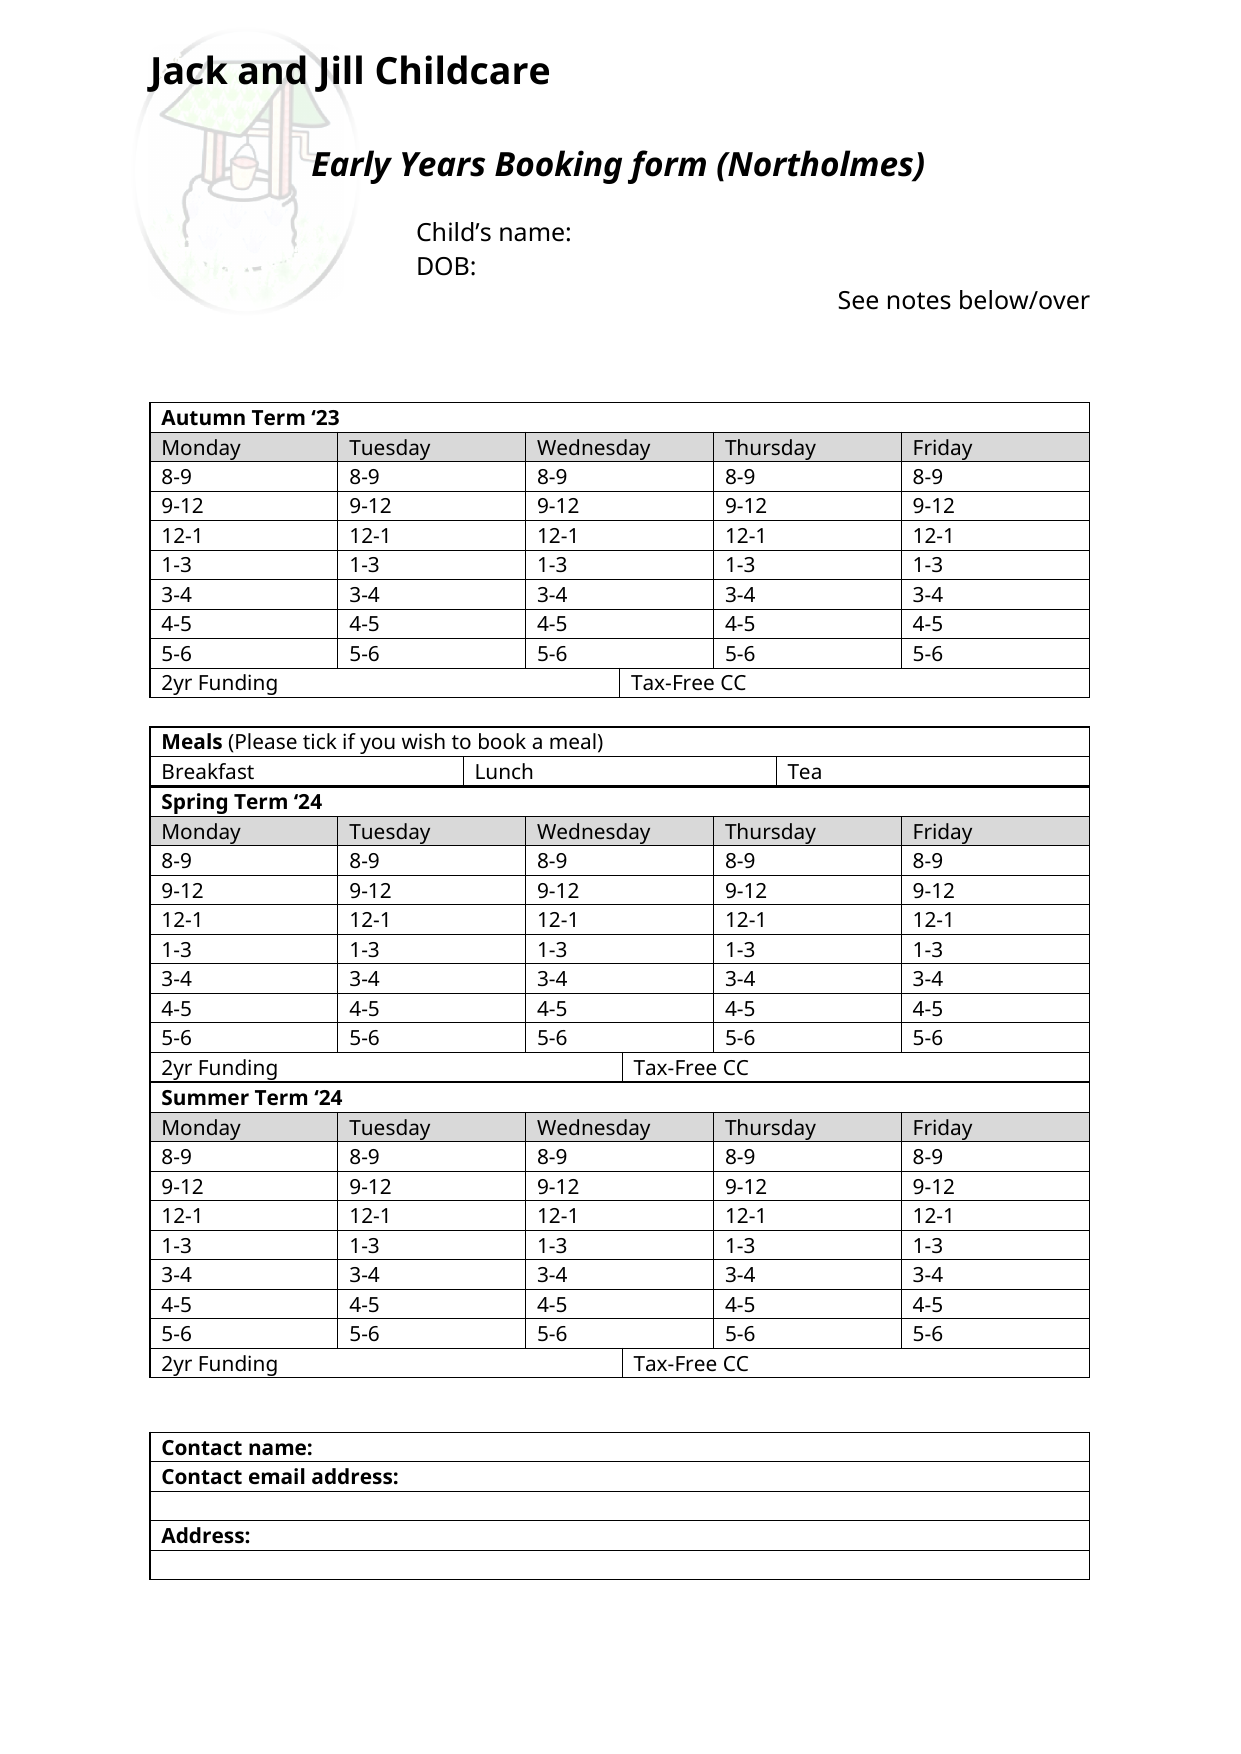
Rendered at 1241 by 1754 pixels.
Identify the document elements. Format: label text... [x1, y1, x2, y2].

table_cell Contact email address: [151, 1462, 1089, 1491]
table_cell Wednesday [526, 433, 713, 461]
table_cell Tax-Free CC [623, 1349, 1089, 1377]
table_cell Breakfast [151, 757, 463, 785]
table_cell 9-12 [714, 876, 901, 904]
table_cell Wednesday [526, 817, 713, 845]
table_cell 3-4 [526, 1260, 713, 1289]
table_header Autumn Term ‘23 [151, 403, 1089, 432]
table_cell Wednesday [526, 1113, 713, 1141]
table_cell 3-4 [151, 964, 337, 993]
table_cell Lunch [464, 757, 776, 785]
table_cell 4-5 [902, 1290, 1089, 1318]
table_header Summer Term ‘24 [151, 1083, 1089, 1112]
table_cell 5-6 [526, 1319, 713, 1348]
table_cell 4-5 [526, 994, 713, 1022]
table_cell 1-3 [526, 551, 713, 579]
table_cell 5-6 [338, 1023, 525, 1052]
table_cell Monday [151, 1113, 337, 1141]
table_cell 12-1 [526, 521, 713, 549]
table_cell 9-12 [526, 1172, 713, 1200]
text Child’s name: [150, 215, 1090, 249]
table_cell 9-12 [714, 1172, 901, 1200]
table_cell 12-1 [338, 521, 525, 549]
table_cell 3-4 [151, 1260, 337, 1289]
table_cell 2yr Funding [151, 1349, 622, 1377]
table_cell 8-9 [151, 846, 337, 875]
table_cell Tuesday [338, 433, 525, 461]
table_cell 8-9 [338, 462, 525, 491]
table_cell [151, 1551, 1089, 1579]
table_cell 8-9 [714, 462, 901, 491]
table_cell 12-1 [151, 1201, 337, 1230]
table_cell 9-12 [902, 492, 1089, 520]
table_cell 12-1 [902, 1201, 1089, 1230]
table_cell 12-1 [338, 1201, 525, 1230]
table_cell 5-6 [151, 1319, 337, 1348]
table_cell 3-4 [526, 964, 713, 993]
table_cell 2yr Funding [151, 669, 619, 697]
table_cell 1-3 [526, 935, 713, 963]
table_cell 8-9 [338, 1142, 525, 1171]
table_cell 5-6 [902, 1023, 1089, 1052]
table_cell 5-6 [338, 1319, 525, 1348]
table_cell 4-5 [526, 1290, 713, 1318]
table_cell 4-5 [338, 1290, 525, 1318]
table_cell 12-1 [714, 521, 901, 549]
table_cell 12-1 [902, 521, 1089, 549]
table_cell 9-12 [151, 876, 337, 904]
table_header Meals (Please tick if you wish to book a meal) [151, 728, 1089, 756]
table_cell 1-3 [902, 551, 1089, 579]
table_cell 9-12 [338, 876, 525, 904]
table_cell 5-6 [151, 1023, 337, 1052]
table_cell 3-4 [902, 580, 1089, 608]
table_cell 3-4 [526, 580, 713, 608]
table_cell 1-3 [151, 551, 337, 579]
table_cell 9-12 [526, 876, 713, 904]
table_cell 3-4 [714, 580, 901, 608]
table_cell 12-1 [902, 905, 1089, 934]
text Early Years Booking form (Northolmes) [150, 141, 1090, 186]
table_cell 4-5 [714, 610, 901, 638]
table_cell 5-6 [902, 1319, 1089, 1348]
table_cell Friday [902, 1113, 1089, 1141]
table_cell Thursday [714, 817, 901, 845]
table_cell 5-6 [338, 639, 525, 667]
table_header Spring Term ‘24 [151, 788, 1089, 816]
table_cell 4-5 [338, 610, 525, 638]
table_cell 5-6 [526, 639, 713, 667]
table_cell 3-4 [151, 580, 337, 608]
table_cell 5-6 [714, 1319, 901, 1348]
table_cell Monday [151, 817, 337, 845]
table_cell 8-9 [526, 846, 713, 875]
table_cell 4-5 [526, 610, 713, 638]
table_cell 8-9 [526, 462, 713, 491]
table_cell 5-6 [151, 639, 337, 667]
table_cell Thursday [714, 433, 901, 461]
table_cell 9-12 [902, 876, 1089, 904]
text DOB: [150, 249, 1090, 283]
table_cell 8-9 [902, 462, 1089, 491]
table_cell Friday [902, 817, 1089, 845]
table_cell Monday [151, 433, 337, 461]
table_cell Friday [902, 433, 1089, 461]
table_cell 9-12 [151, 1172, 337, 1200]
table_cell 1-3 [151, 1231, 337, 1259]
table_cell 12-1 [151, 521, 337, 549]
table_cell Tuesday [338, 817, 525, 845]
table_cell 12-1 [714, 905, 901, 934]
table_cell 8-9 [902, 1142, 1089, 1171]
table_cell 1-3 [338, 935, 525, 963]
table_cell 3-4 [902, 1260, 1089, 1289]
table_cell 5-6 [526, 1023, 713, 1052]
table_cell 3-4 [338, 964, 525, 993]
table_cell Tea [777, 757, 1089, 785]
table_cell 1-3 [151, 935, 337, 963]
table_cell 1-3 [526, 1231, 713, 1259]
table_cell 9-12 [338, 1172, 525, 1200]
table_cell 2yr Funding [151, 1053, 622, 1081]
table_cell 8-9 [151, 1142, 337, 1171]
table_header Contact name: [151, 1433, 1089, 1461]
table_cell 4-5 [902, 610, 1089, 638]
table_cell 4-5 [902, 994, 1089, 1022]
table_cell 9-12 [714, 492, 901, 520]
table_cell [151, 1492, 1089, 1520]
table_cell 9-12 [902, 1172, 1089, 1200]
table_cell 12-1 [151, 905, 337, 934]
text See notes below/over [150, 283, 1090, 317]
table_cell 3-4 [714, 964, 901, 993]
table_cell 5-6 [714, 639, 901, 667]
table_cell 12-1 [526, 1201, 713, 1230]
table_cell 1-3 [902, 935, 1089, 963]
table_cell 1-3 [714, 1231, 901, 1259]
table_cell 4-5 [338, 994, 525, 1022]
table_cell 8-9 [526, 1142, 713, 1171]
table_cell 4-5 [714, 1290, 901, 1318]
table_cell 9-12 [151, 492, 337, 520]
table_cell 8-9 [151, 462, 337, 491]
table_cell Tax-Free CC [620, 669, 1089, 697]
table_cell 8-9 [902, 846, 1089, 875]
table_cell 1-3 [714, 551, 901, 579]
table_cell 12-1 [526, 905, 713, 934]
table_cell 9-12 [526, 492, 713, 520]
table_cell Thursday [714, 1113, 901, 1141]
table_cell 4-5 [151, 1290, 337, 1318]
table_cell 1-3 [714, 935, 901, 963]
table_cell 1-3 [338, 551, 525, 579]
table_cell 3-4 [714, 1260, 901, 1289]
table_cell 4-5 [151, 994, 337, 1022]
table_cell Tax-Free CC [623, 1053, 1089, 1081]
table_cell 8-9 [338, 846, 525, 875]
table_cell 4-5 [151, 610, 337, 638]
table_cell 1-3 [902, 1231, 1089, 1259]
table_cell Address: [151, 1521, 1089, 1549]
table_cell 3-4 [338, 1260, 525, 1289]
text Jack and Jill Childcare [150, 44, 1090, 95]
table_cell 8-9 [714, 1142, 901, 1171]
table_cell 5-6 [902, 639, 1089, 667]
table_cell 5-6 [714, 1023, 901, 1052]
table_cell Tuesday [338, 1113, 525, 1141]
table_cell 12-1 [338, 905, 525, 934]
table_cell 3-4 [338, 580, 525, 608]
table_cell 9-12 [338, 492, 525, 520]
table_cell 8-9 [714, 846, 901, 875]
table_cell 4-5 [714, 994, 901, 1022]
table_cell 12-1 [714, 1201, 901, 1230]
table_cell 1-3 [338, 1231, 525, 1259]
table_cell 3-4 [902, 964, 1089, 993]
